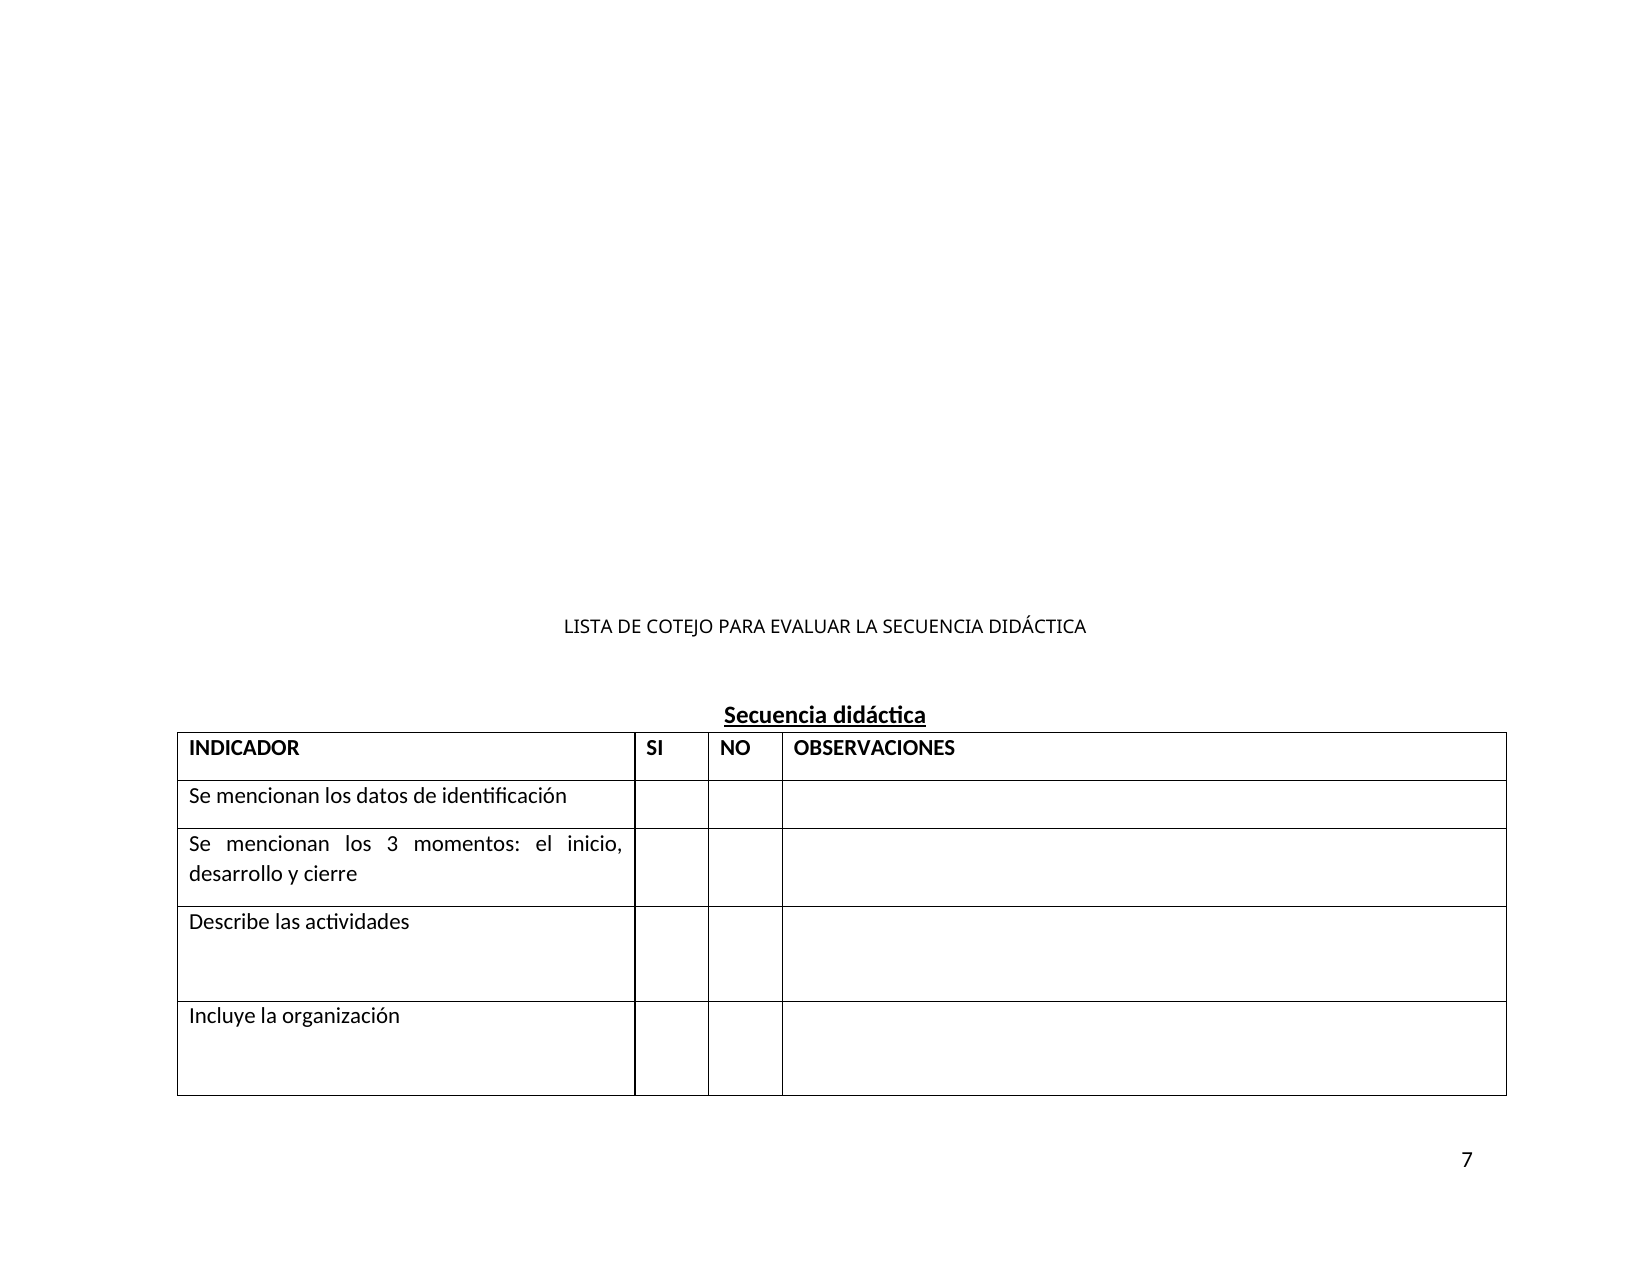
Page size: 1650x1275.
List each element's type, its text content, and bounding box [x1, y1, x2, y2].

table_cell Se mencionan los datos de identificación [178, 781, 634, 828]
table_header SI [636, 733, 708, 780]
table_cell [636, 781, 708, 828]
table_cell [709, 907, 782, 1001]
table_header NO [709, 733, 782, 780]
table_cell [709, 781, 782, 828]
table_cell [709, 1002, 782, 1095]
table_header OBSERVACIONES [783, 733, 1506, 780]
table_header INDICADOR [178, 733, 634, 780]
table_cell [636, 829, 708, 906]
text LISTA DE COTEJO PARA EVALUAR LA SECUENCIA DIDÁCTICA [177, 613, 1473, 639]
table_cell [783, 1002, 1506, 1095]
table_cell [783, 829, 1506, 906]
table_cell [636, 1002, 708, 1095]
table_cell [709, 829, 782, 906]
table_cell [783, 781, 1506, 828]
table_cell Se mencionan los 3 momentos: el inicio, desarrollo y cierre [178, 829, 634, 906]
table_cell Describe las actividades [178, 907, 634, 1001]
text Secuencia didáctica [177, 699, 1473, 730]
table_cell [636, 907, 708, 1001]
table_cell Incluye la organización [178, 1002, 634, 1095]
table_cell [783, 907, 1506, 1001]
